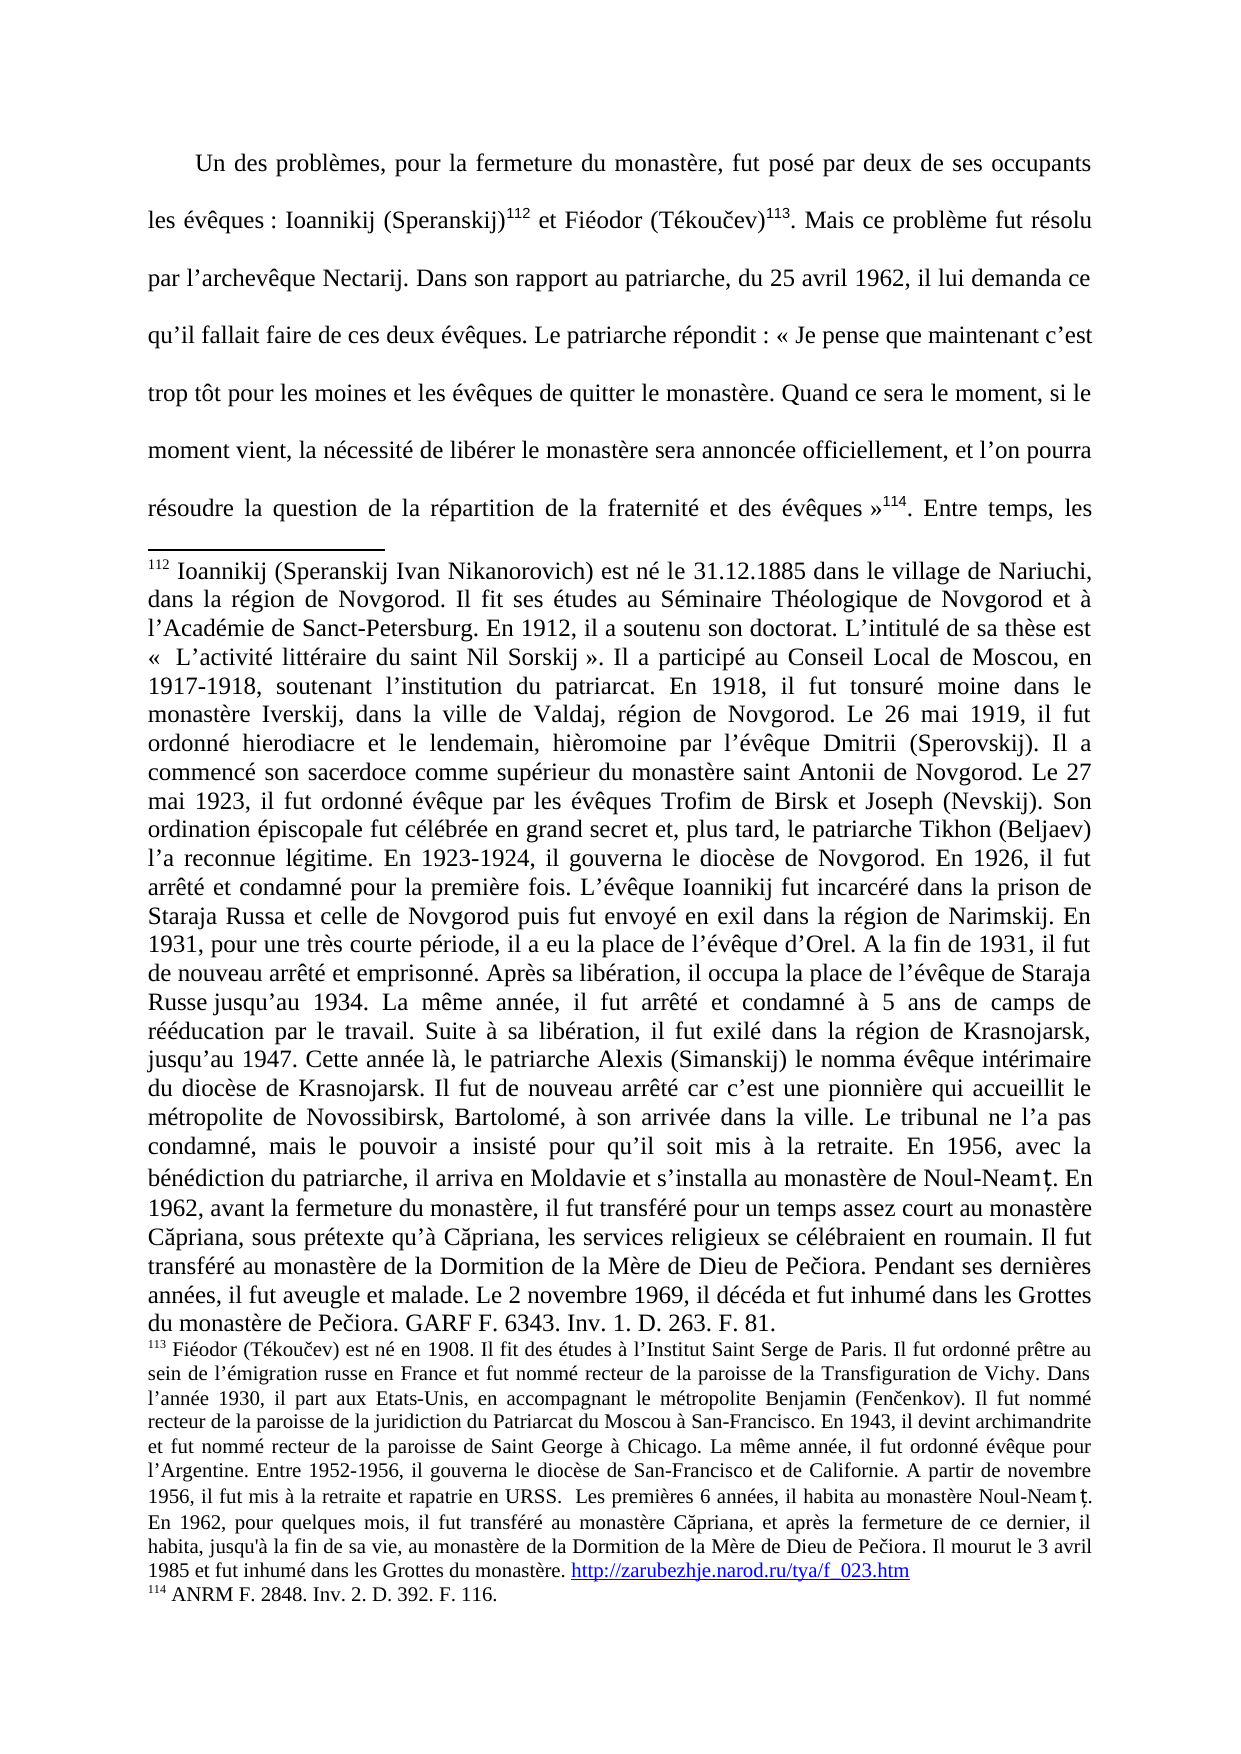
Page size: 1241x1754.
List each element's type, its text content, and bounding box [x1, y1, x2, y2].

text Un des problèmes, pour la fermeture du monastère, fut posé par deux de ses occupants les évêques : Ioannikij (Speranskij) et Fiéodor (Tékoučev). Mais ce problème fut résolu par l’archevêque Nectarij. Dans son rapport au patriarche, du 25 avril 1962, il lui demanda ce qu’il fallait faire de ces deux évêques. Le patriarche répondit : « Je pense que maintenant c’est trop tôt pour les moines et les évêques de quitter le monastère. Quand ce sera le moment, si le moment vient, la nécessité de libérer le monastère sera annoncée officiellement, et l’on pourra résoudre la question de la répartition de la fraternité et des évêques ». Entre temps, les fonctionnaires étatiques ont travaillé par tous les moyens pour fermer le monastère. Dans un autre rapport, daté du 20 mai, l’archevêque Nectarij, annonça au patriarche avec « une grande tristesse » la fermeture du monastère Noul-Neamţ et le transfert des évêques au monastère Căpriana. « Le 16 mai 1962, dans le monastère d’hommes de Chiţcani, du diocèse de Chişinău, a été célébrée la dernière divine liturgie, puis le monastère fut fermé. Leurs éminences, les évêques Ioanniky et Fiéodor, ont momentanément déménagé dans le monastère d’hommes de Căpriana, du diocèse de Chişinau et de Moldavie et attendent la bénédiction de Votre Sainteté: Son Eminence, l’évêque Ioannikij, pour son départ, et Son Eminence, l’évêque Fiéodor, pour savoir où il doit habiter dans la mesure où, dans le monastère Căpriana, les offices divins et les sermons ne se font qu’en moldave, ce qui ne lui est pas compréhensible ». [148, 148, 1093, 522]
